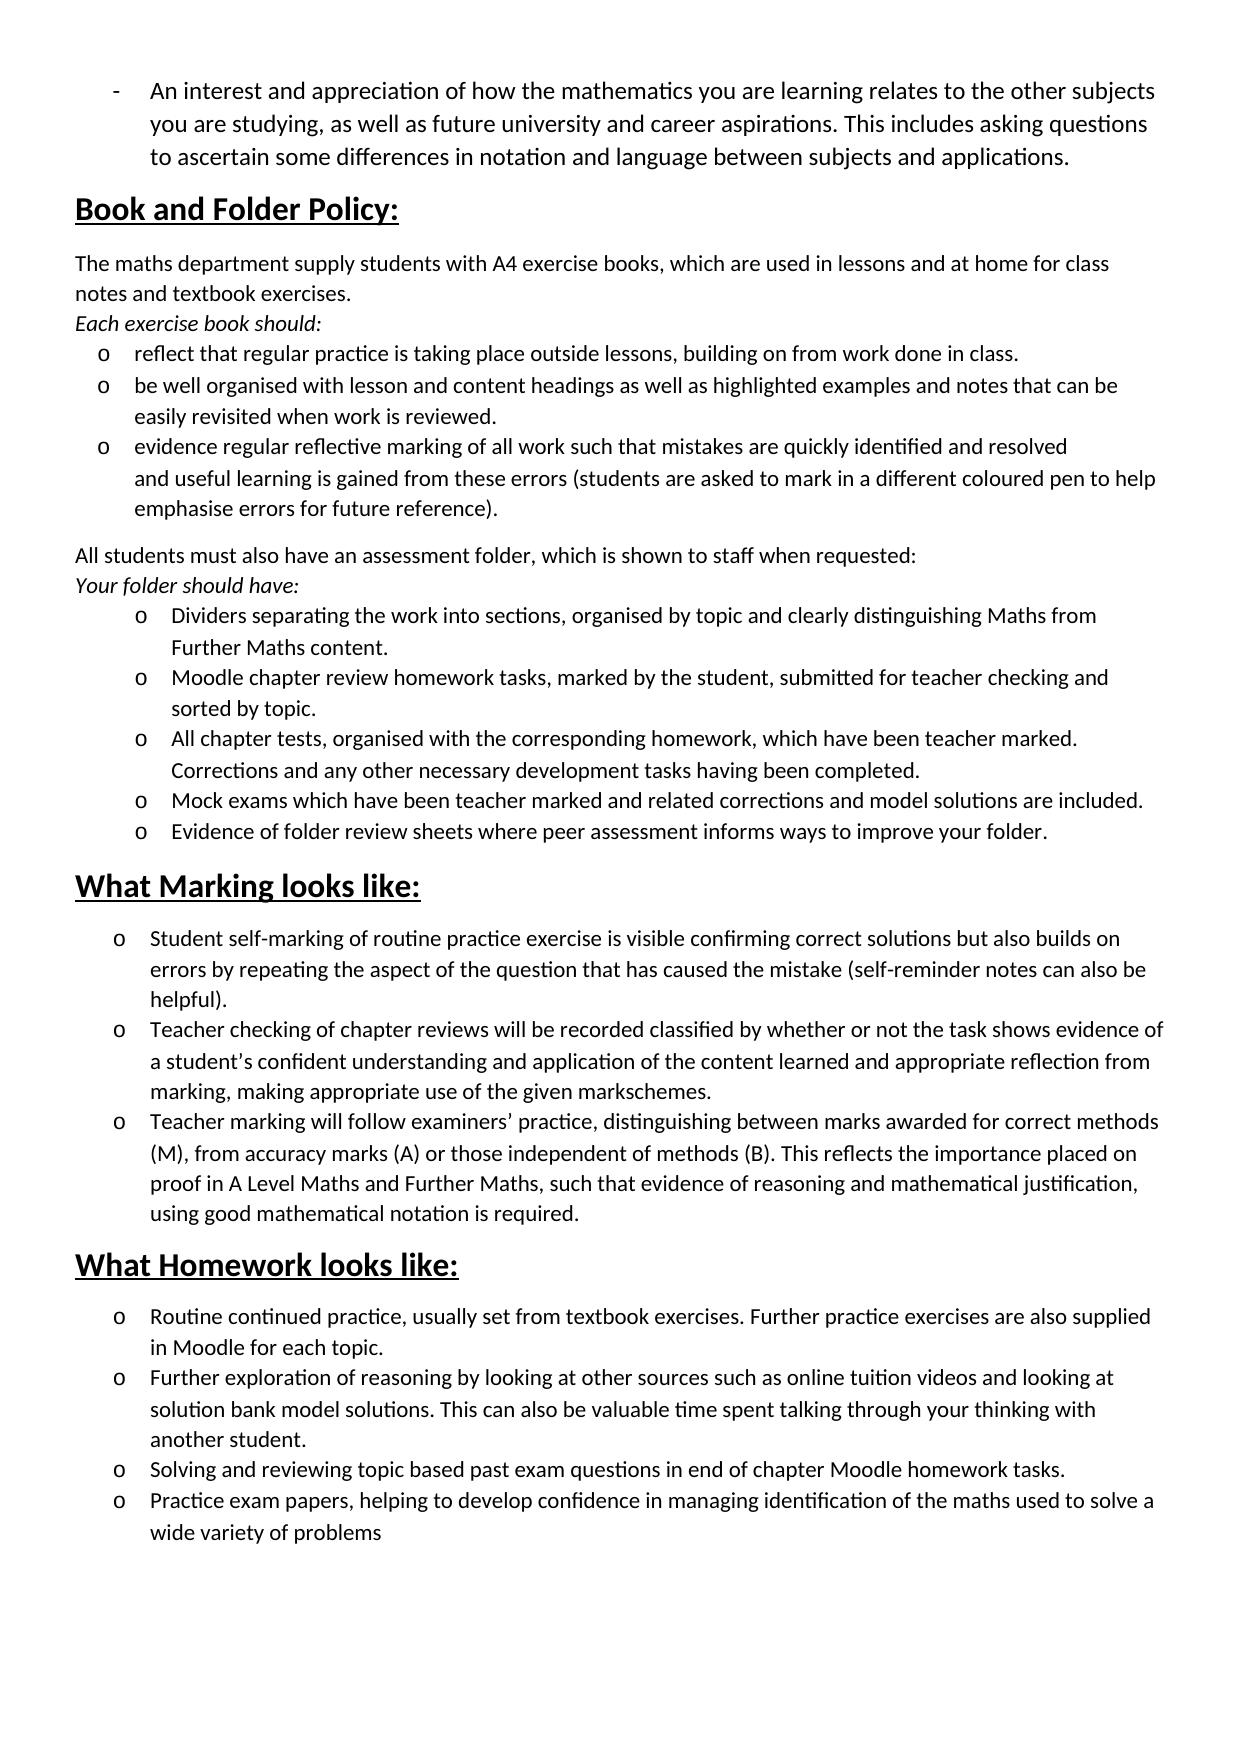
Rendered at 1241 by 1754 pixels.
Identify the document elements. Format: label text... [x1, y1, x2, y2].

list Further exploration of reasoning by looking at other sources such as online tuition videos and looking at solution bank model solutions. This can also be valuable time spent talking through your thinking with another student. [112, 1363, 1165, 1453]
list Dividers separating the work into sections, organised by topic and clearly distinguishing Maths from Further Maths content. [134, 601, 1165, 661]
text What Homework looks like: [75, 1243, 1165, 1284]
list Routine continued practice, usually set from textbook exercises. Further practice exercises are also supplied in Moodle for each topic. [112, 1302, 1165, 1361]
list and useful learning is gained from these errors (students are asked to mark in a different coloured pen to help emphasise errors for future reference). [134, 464, 1165, 522]
text Your folder should have: [75, 571, 1165, 599]
list Mock exams which have been teacher marked and related corrections and model solutions are included. [134, 786, 1165, 815]
list Evidence of folder review sheets where peer assessment informs ways to improve your folder. [134, 817, 1165, 847]
list All chapter tests, organised with the corresponding homework, which have been teacher marked. Corrections and any other necessary development tasks having been completed. [134, 724, 1165, 784]
list Moodle chapter review homework tasks, marked by the student, submitted for teacher checking and sorted by topic. [134, 663, 1165, 722]
text The maths department supply students with A4 exercise books, which are used in lessons and at home for class notes and textbook exercises. [75, 249, 1165, 307]
list Practice exam papers, helping to develop confidence in managing identification of the maths used to solve a wide variety of problems [112, 1487, 1165, 1546]
text What Marking looks like: [75, 866, 1165, 906]
list Teacher marking will follow examiners’ practice, distinguishing between marks awarded for correct methods (M), from accuracy marks (A) or those independent of methods (B). This reflects the importance placed on proof in A Level Maths and Further Maths, such that evidence of reasoning and mathematical justification, using good mathematical notation is required. [112, 1107, 1165, 1227]
text Book and Folder Policy: [75, 188, 1165, 229]
list evidence regular reflective marking of all work such that mistakes are quickly identified and resolved [97, 432, 1165, 461]
list reflect that regular practice is taking place outside lessons, building on from work done in class. [97, 339, 1165, 368]
list Solving and reviewing topic based past exam questions in end of chapter Moodle homework tasks. [112, 1455, 1165, 1484]
list be well organised with lesson and content headings as well as highlighted examples and notes that can be easily revisited when work is reviewed. [97, 371, 1165, 430]
text All students must also have an assessment folder, which is shown to staff when requested: [75, 541, 1165, 569]
list Student self-marking of routine practice exercise is visible confirming correct solutions but also builds on errors by repeating the aspect of the question that has caused the mistake (self-reminder notes can also be helpful). [112, 924, 1165, 1013]
list An interest and appreciation of how the mathematics you are learning relates to the other subjects you are studying, as well as future university and career aspirations. This includes asking questions to ascertain some differences in notation and language between subjects and applications. [112, 75, 1165, 171]
text Each exercise book should: [75, 309, 1165, 337]
list Teacher checking of chapter reviews will be recorded classified by whether or not the task shows evidence of a student’s confident understanding and application of the content learned and appropriate reflection from marking, making appropriate use of the given markschemes. [112, 1016, 1165, 1105]
